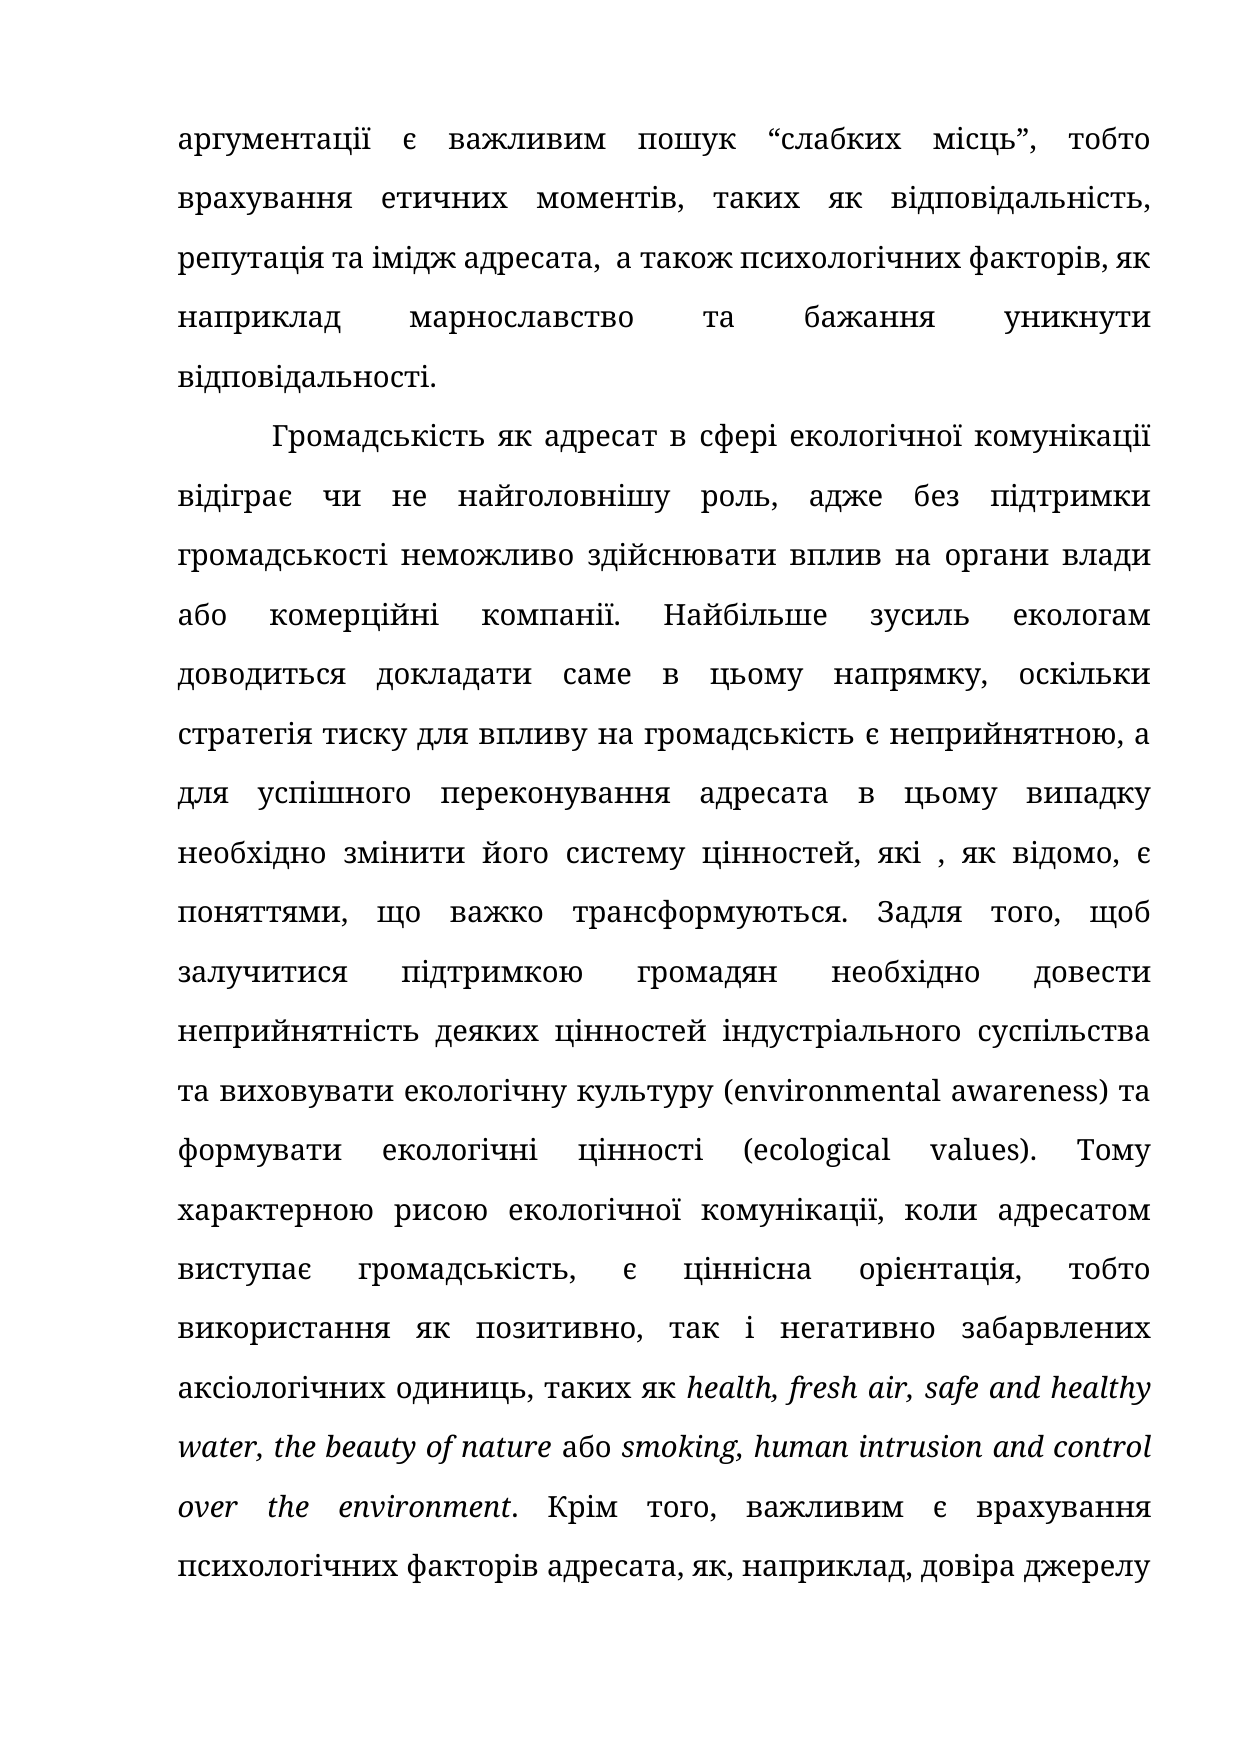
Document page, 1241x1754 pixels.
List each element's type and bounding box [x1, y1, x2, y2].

text [177, 118, 1152, 396]
text [177, 416, 1152, 1585]
